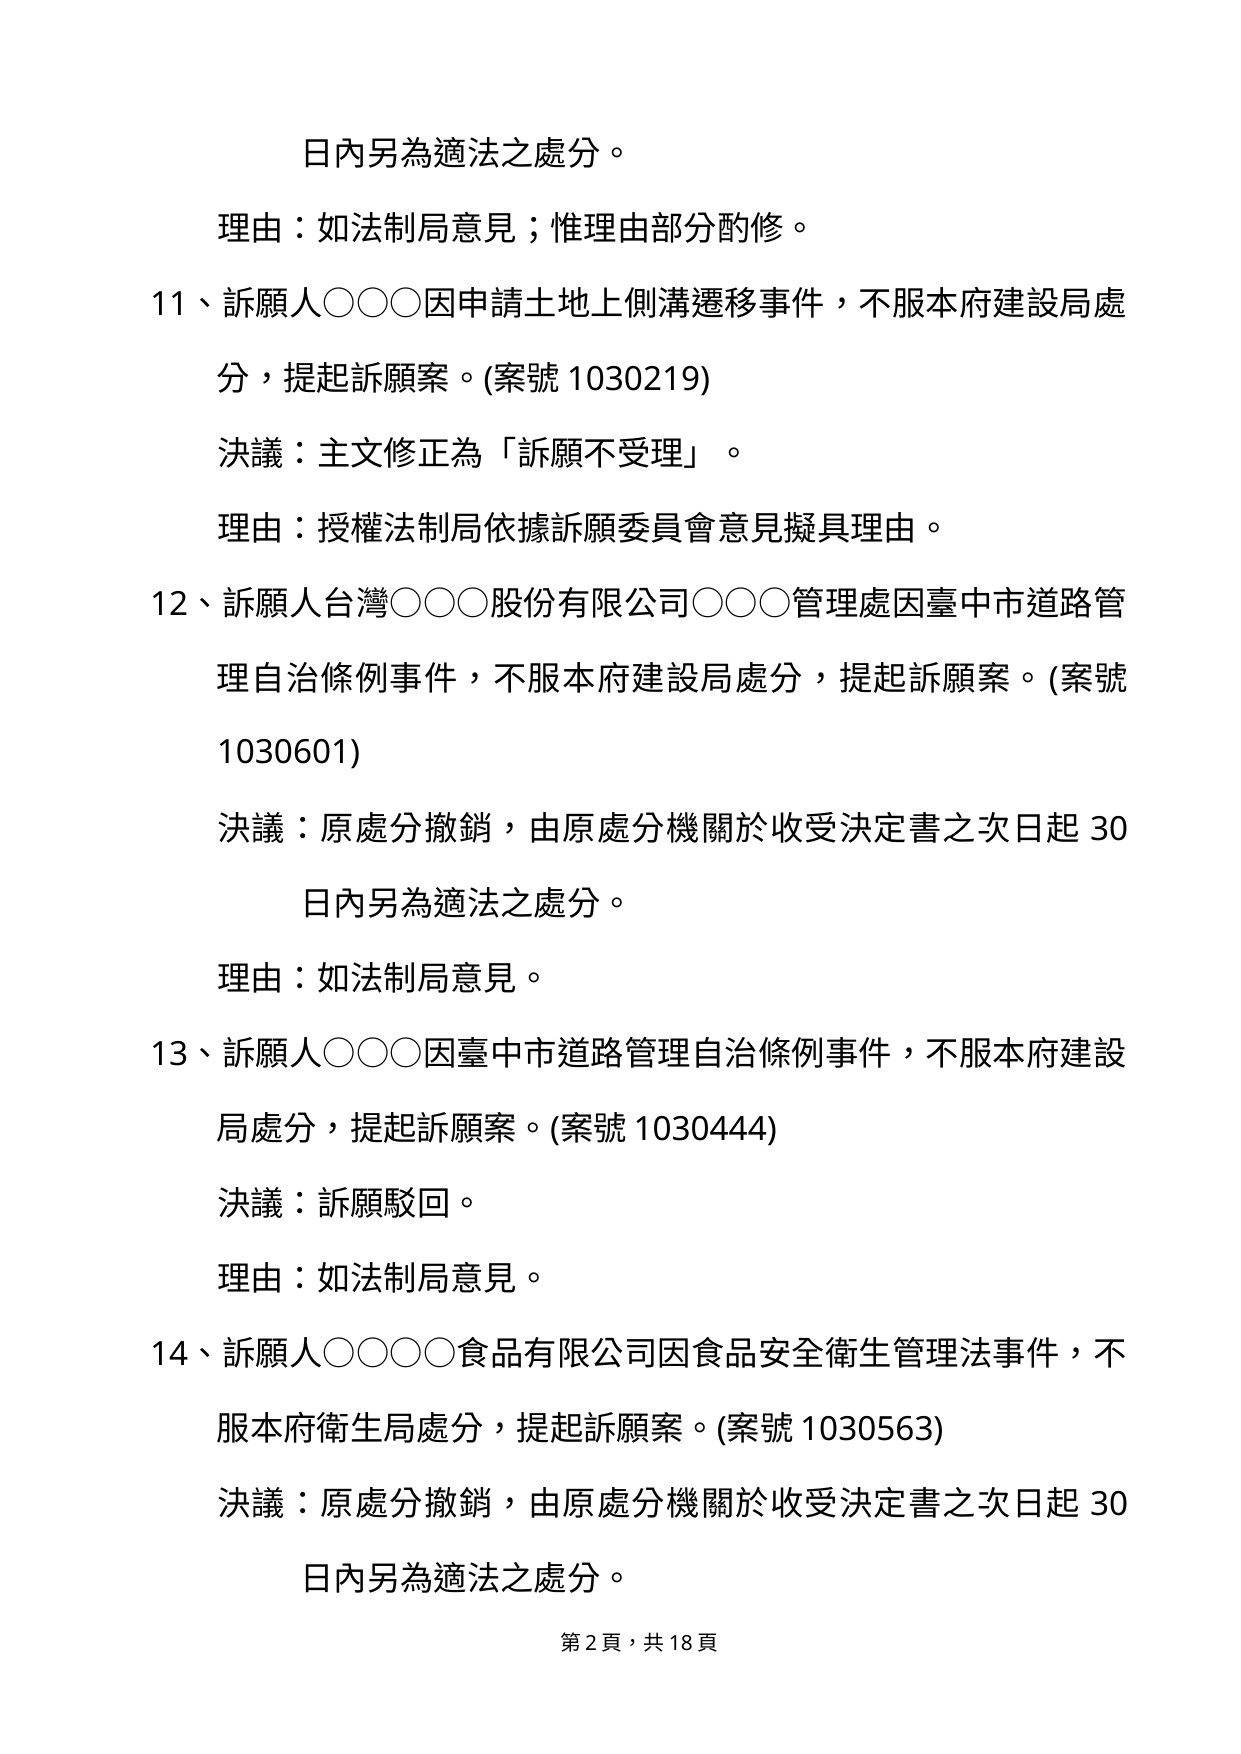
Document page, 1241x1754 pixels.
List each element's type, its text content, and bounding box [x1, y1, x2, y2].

text 決議：原處分撤銷，由原處分機關於收受決定書之次日起30日內另為適法之處分。 [217, 788, 1128, 938]
text 決議：原處分撤銷，由原處分機關於收受決定書之次日起30日內另為適法之處分。 [217, 1463, 1128, 1613]
text 理由：授權法制局依據訴願委員會意見擬具理由。 [217, 488, 1128, 563]
text 決議：訴願駁回。 [217, 1163, 1128, 1238]
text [217, 113, 1128, 188]
text 理由：如法制局意見。 [217, 1238, 1128, 1313]
text 理由：如法制局意見；惟理由部分酌修。 [217, 188, 1128, 263]
text 決議：主文修正為「訴願不受理」。 [217, 413, 1128, 488]
text 14、訴願人○○○○食品有限公司因食品安全衛生管理法事件，不服本府衛生局處分，提起訴願案。(案號1030563) [150, 1313, 1128, 1463]
text 理由：如法制局意見。 [217, 938, 1128, 1013]
text 12、訴願人台灣○○○股份有限公司○○○管理處因臺中市道路管理自治條例事件，不服本府建設局處分，提起訴願案。(案號1030601) [150, 563, 1128, 788]
text 11、訴願人○○○因申請土地上側溝遷移事件，不服本府建設局處分，提起訴願案。(案號1030219) [150, 263, 1128, 413]
text 13、訴願人○○○因臺中市道路管理自治條例事件，不服本府建設局處分，提起訴願案。(案號1030444) [150, 1013, 1128, 1163]
